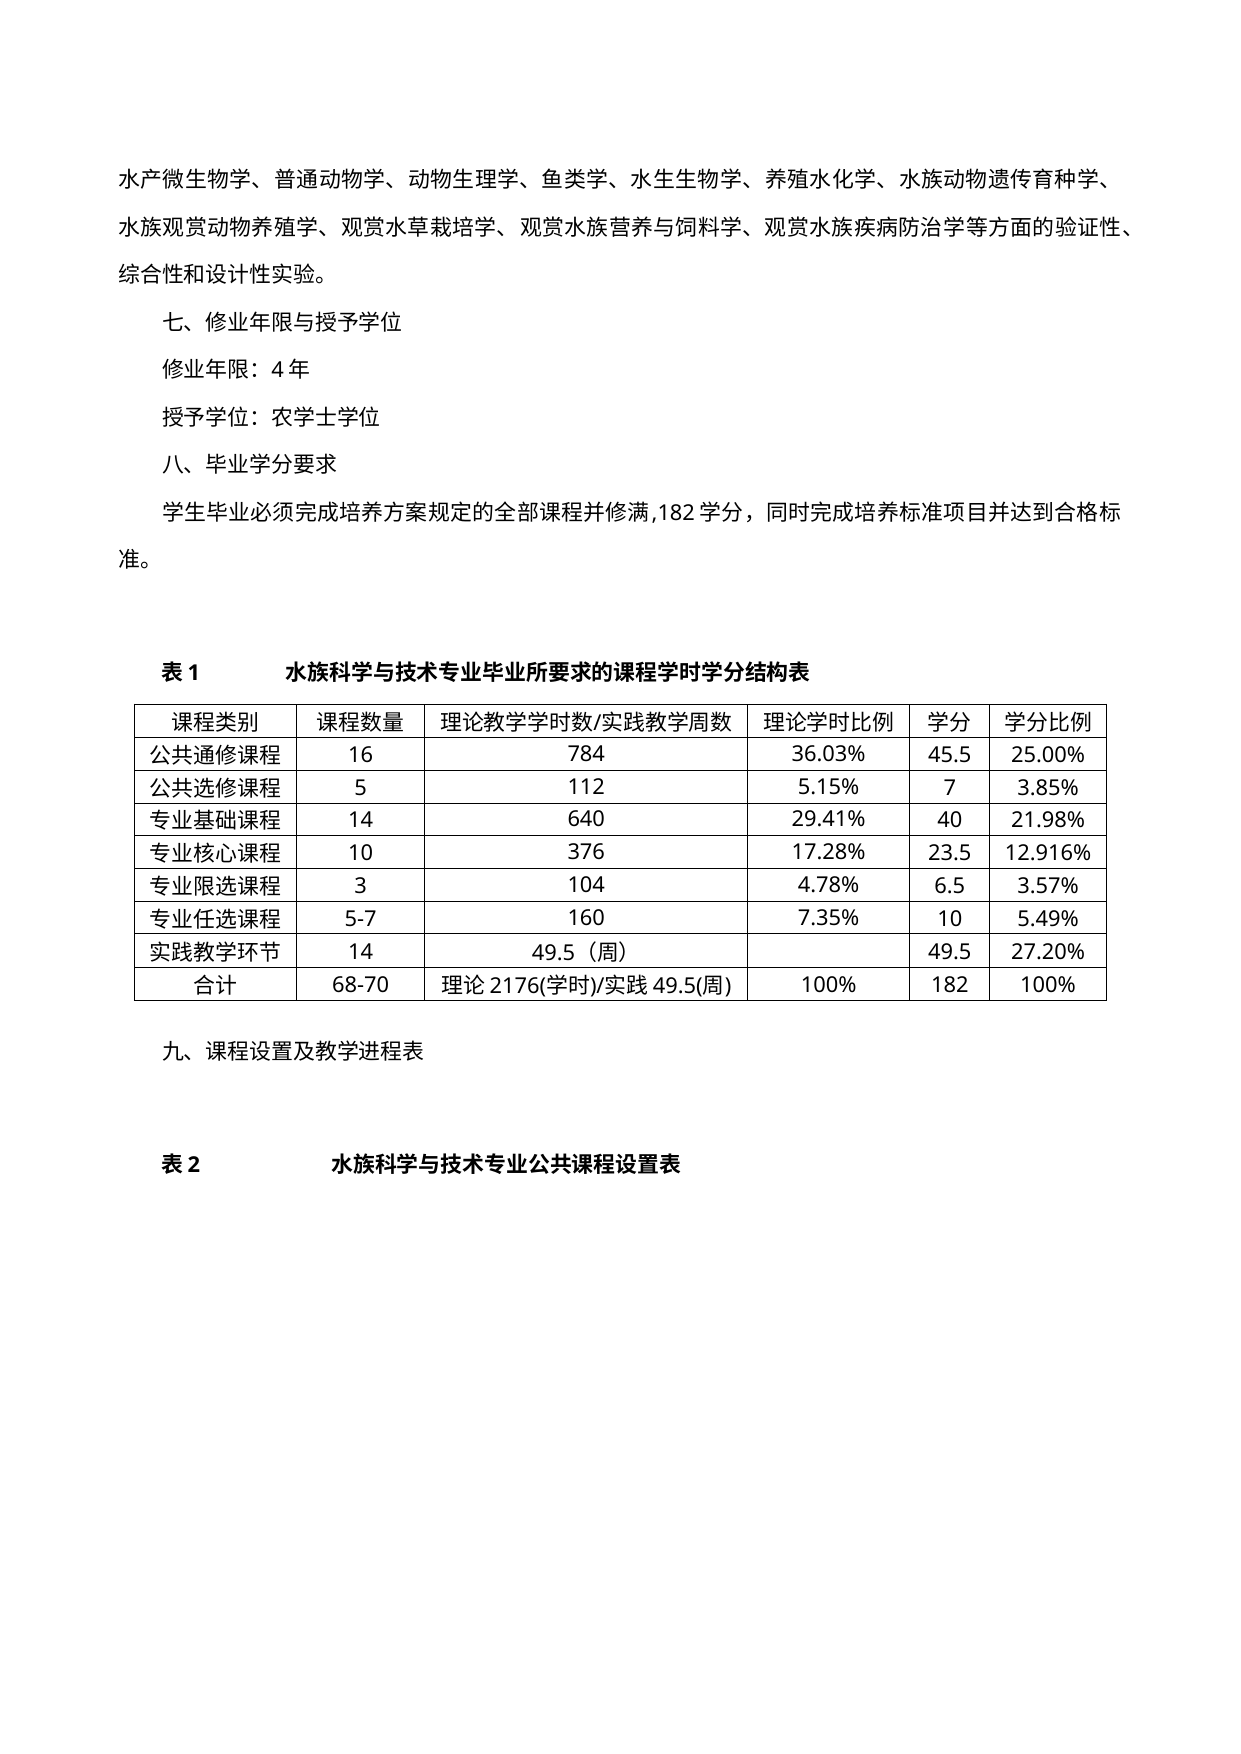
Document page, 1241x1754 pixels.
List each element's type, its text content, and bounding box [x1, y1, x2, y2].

table_cell 7.35% [748, 902, 909, 933]
table_cell 公共通修课程 [135, 738, 296, 770]
table_cell 40 [910, 804, 989, 835]
table_cell 21.98% [990, 804, 1106, 835]
table_cell 182 [910, 968, 989, 1000]
table_cell 36.03% [748, 738, 909, 770]
table_cell 3.85% [990, 771, 1106, 802]
table_cell 10 [297, 836, 424, 868]
table_cell 合计 [135, 968, 296, 1000]
table_cell 112 [425, 771, 747, 802]
table_cell 公共选修课程 [135, 771, 296, 802]
table_cell 17.28% [748, 836, 909, 868]
table_header 课程类别 [135, 705, 296, 737]
table_header 理论教学学时数/实践教学周数 [425, 705, 747, 737]
table_cell 640 [425, 804, 747, 835]
table_cell 376 [425, 836, 747, 868]
table_cell 专业限选课程 [135, 869, 296, 901]
table_cell 12.916% [990, 836, 1106, 868]
table_cell 27.20% [990, 934, 1106, 967]
table_cell 29.41% [748, 804, 909, 835]
table_cell 4.78% [748, 869, 909, 901]
table_cell 理论2176(学时)/实践49.5(周) [425, 968, 747, 1000]
text 表2 水族科学与技术专业公共课程设置表 [118, 1146, 1122, 1179]
text 八、毕业学分要求 [118, 447, 1122, 479]
table_cell 160 [425, 902, 747, 933]
text 修业年限：4年 [118, 352, 1122, 384]
table_cell 实践教学环节 [135, 934, 296, 967]
table_cell 45.5 [910, 738, 989, 770]
table_cell 专业任选课程 [135, 902, 296, 933]
table_cell 5-7 [297, 902, 424, 933]
text 九、课程设置及教学进程表 [118, 1034, 1122, 1066]
table_cell 100% [748, 968, 909, 1000]
table_cell 专业核心课程 [135, 836, 296, 868]
table_cell 104 [425, 869, 747, 901]
table_cell 23.5 [910, 836, 989, 868]
table_cell 14 [297, 934, 424, 967]
table_cell 16 [297, 738, 424, 770]
table_cell 5.49% [990, 902, 1106, 933]
table_header 学分 [910, 705, 989, 737]
table_cell 25.00% [990, 738, 1106, 770]
table_header 学分比例 [990, 705, 1106, 737]
table_cell 10 [910, 902, 989, 933]
table_cell 49.5（周） [425, 934, 747, 967]
table_cell 7 [910, 771, 989, 802]
table_cell 68-70 [297, 968, 424, 1000]
table_cell 100% [990, 968, 1106, 1000]
table_cell 3.57% [990, 869, 1106, 901]
text 七、修业年限与授予学位 [118, 304, 1122, 336]
table_cell 3 [297, 869, 424, 901]
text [118, 162, 1122, 289]
table_cell 6.5 [910, 869, 989, 901]
table_cell [748, 934, 909, 967]
table_header 理论学时比例 [748, 705, 909, 737]
table_cell 784 [425, 738, 747, 770]
table_header 课程数量 [297, 705, 424, 737]
table_cell 5.15% [748, 771, 909, 802]
table_cell 49.5 [910, 934, 989, 967]
text 授予学位：农学士学位 [118, 399, 1122, 431]
text 表1 水族科学与技术专业毕业所要求的课程学时学分结构表 [118, 655, 1122, 687]
text 学生毕业必须完成培养方案规定的全部课程并修满,182学分，同时完成培养标准项目并达到合格标准。 [118, 494, 1122, 574]
table_cell 专业基础课程 [135, 804, 296, 835]
table_cell 5 [297, 771, 424, 802]
table_cell 14 [297, 804, 424, 835]
